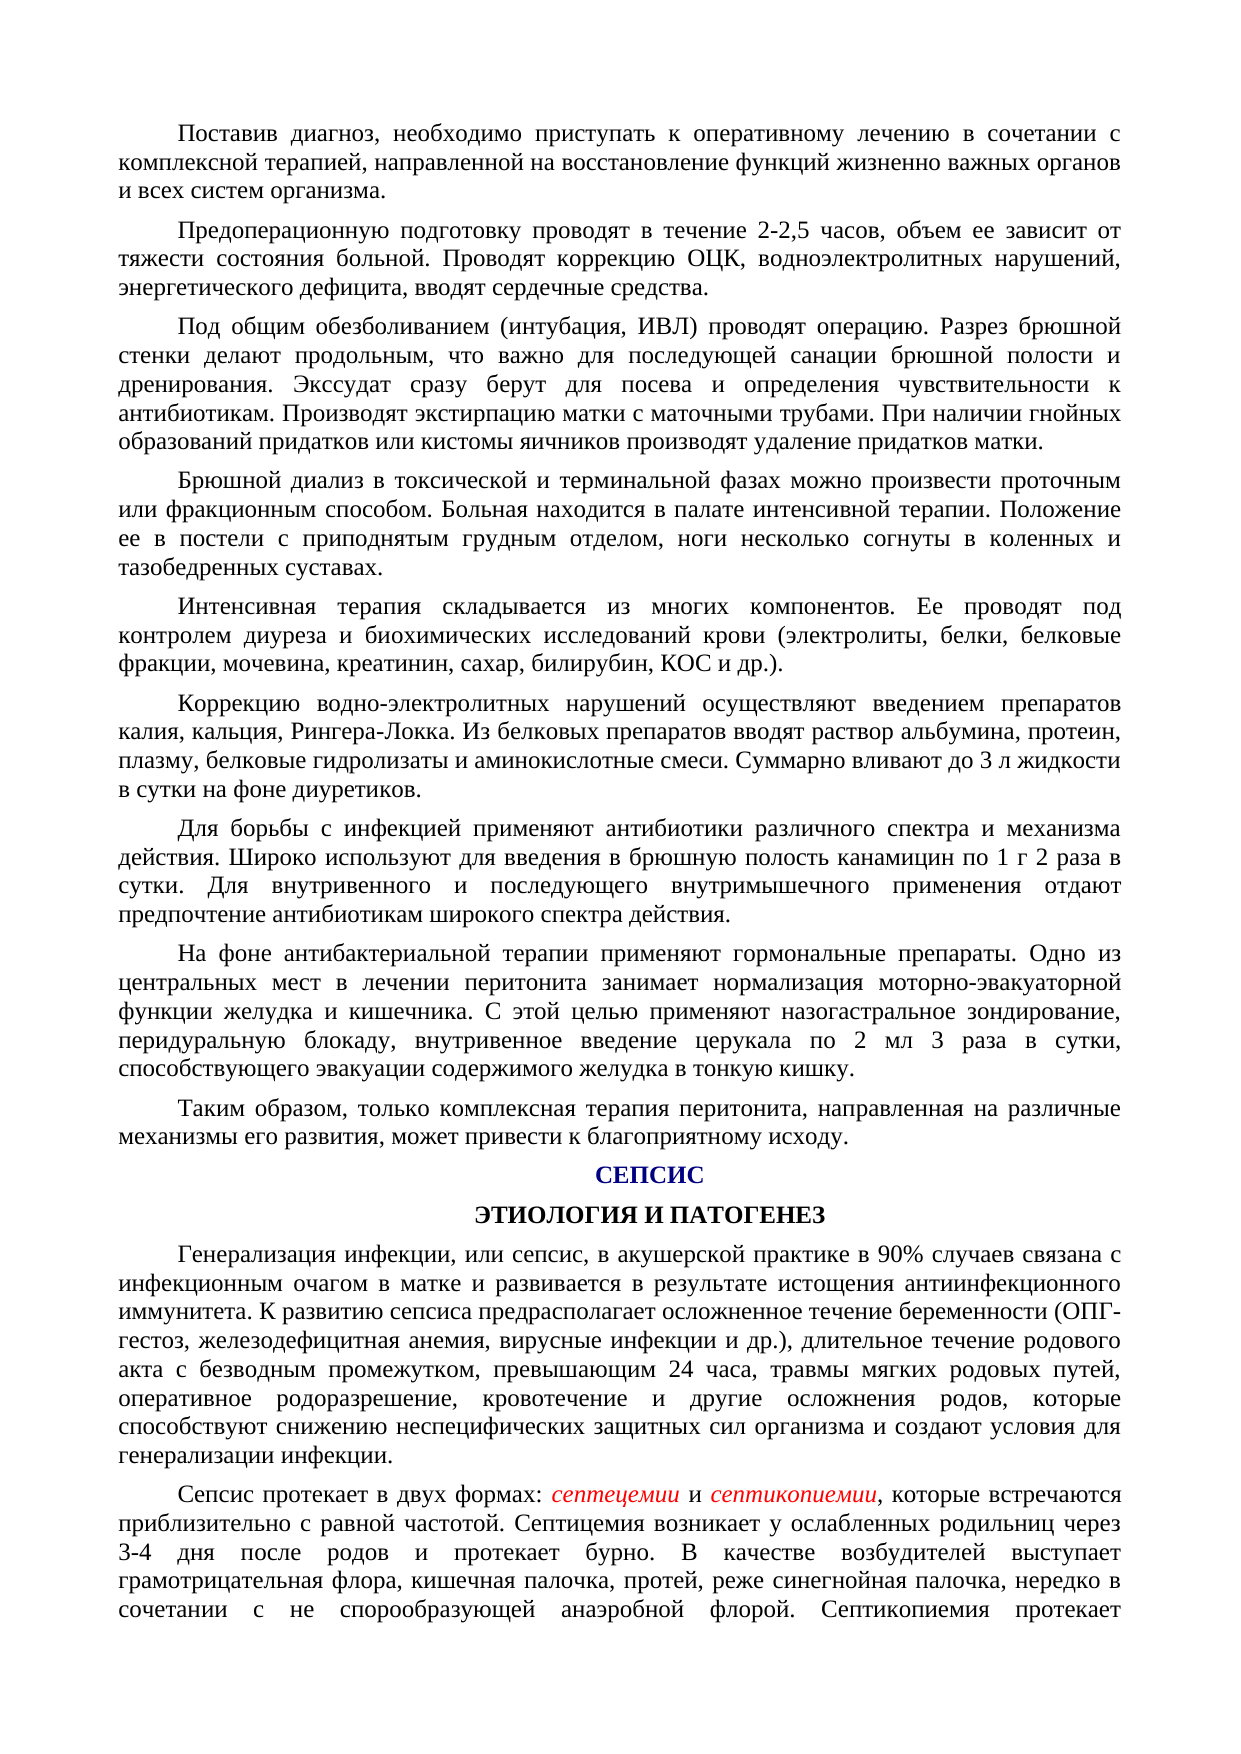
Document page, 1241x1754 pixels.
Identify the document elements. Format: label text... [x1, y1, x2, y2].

text Таким образом, только комплексная терапия перитонита, направленная на различные механизмы его развития, может привести к благоприятному исходу. [118, 1093, 1122, 1150]
text СЕПСИС [118, 1161, 1122, 1189]
text Генерализация инфекции, или сепсис, в акушерской практике в 90% случаев связана с инфекционным очагом в матке и развивается в результате истощения антиинфекционного иммунитета. К развитию сепсиса предрасполагает осложненное течение беременности (ОПГ-гестоз, железодефицитная анемия, вирусные инфекции и др.), длительное течение родового акта с безводным промежутком, превышающим 24 часа, травмы мягких родовых путей, оперативное родоразрешение, кровотечение и другие осложнения родов, которые способствуют снижению неспецифических защитных сил организма и создают условия для генерализации инфекции. [118, 1239, 1122, 1469]
text На фоне антибактериальной терапии применяют гормональные препараты. Одно из центральных мест в лечении перитонита занимает нормализация моторно-эвакуаторной функции желудка и кишечника. С этой целью применяют назогастральное зондирование, перидуральную блокаду, внутривенное введение церукала по 2 мл 3 раза в сутки, способствующего эвакуации содержимого желудка в тонкую кишку. [118, 938, 1122, 1082]
text Предоперационную подготовку проводят в течение 2-2,5 часов, объем ее зависит от тяжести состояния больной. Проводят коррекцию ОЦК, водноэлектролитных нарушений, энергетического дефицита, вводят сердечные средства. [118, 215, 1122, 301]
text Поставив диагноз, необходимо приступать к оперативному лечению в сочетании с комплексной терапией, направленной на восстановление функций жизненно важных органов и всех систем организма. [118, 118, 1122, 204]
text Для борьбы с инфекцией применяют антибиотики различного спектра и механизма действия. Широко используют для введения в брюшную полость канамицин по 1 г 2 раза в сутки. Для внутривенного и последующего внутримышечного применения отдают предпочтение антибиотикам широкого спектра действия. [118, 813, 1122, 928]
text Под общим обезболиванием (интубация, ИВЛ) проводят операцию. Разрез брюшной стенки делают продольным, что важно для последующей санации брюшной полости и дренирования. Экссудат сразу берут для посева и определения чувствительности к антибиотикам. Производят экстирпацию матки с маточными трубами. При наличии гнойных образований придатков или кистомы яичников производят удаление придатков матки. [118, 311, 1122, 455]
text Коррекцию водно-электролитных нарушений осуществляют введением препаратов калия, кальция, Рингера-Локка. Из белковых препаратов вводят раствор альбумина, протеин, плазму, белковые гидролизаты и аминокислотные смеси. Суммарно вливают до 3 л жидкости в сутки на фоне диуретиков. [118, 688, 1122, 803]
text Интенсивная терапия складывается из многих компонентов. Ее проводят под контролем диуреза и биохимических исследований крови (электролиты, белки, белковые фракции, мочевина, креатинин, сахар, билирубин, КОС и др.). [118, 591, 1122, 677]
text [118, 1479, 1122, 1623]
text Брюшной диализ в токсической и терминальной фазах можно произвести проточным или фракционным способом. Больная находится в палате интенсивной терапии. Положение ее в постели с приподнятым грудным отделом, ноги несколько согнуты в коленных и тазобедренных суставах. [118, 466, 1122, 581]
text ЭТИОЛОГИЯ И ПАТОГЕНЕЗ [118, 1200, 1122, 1228]
